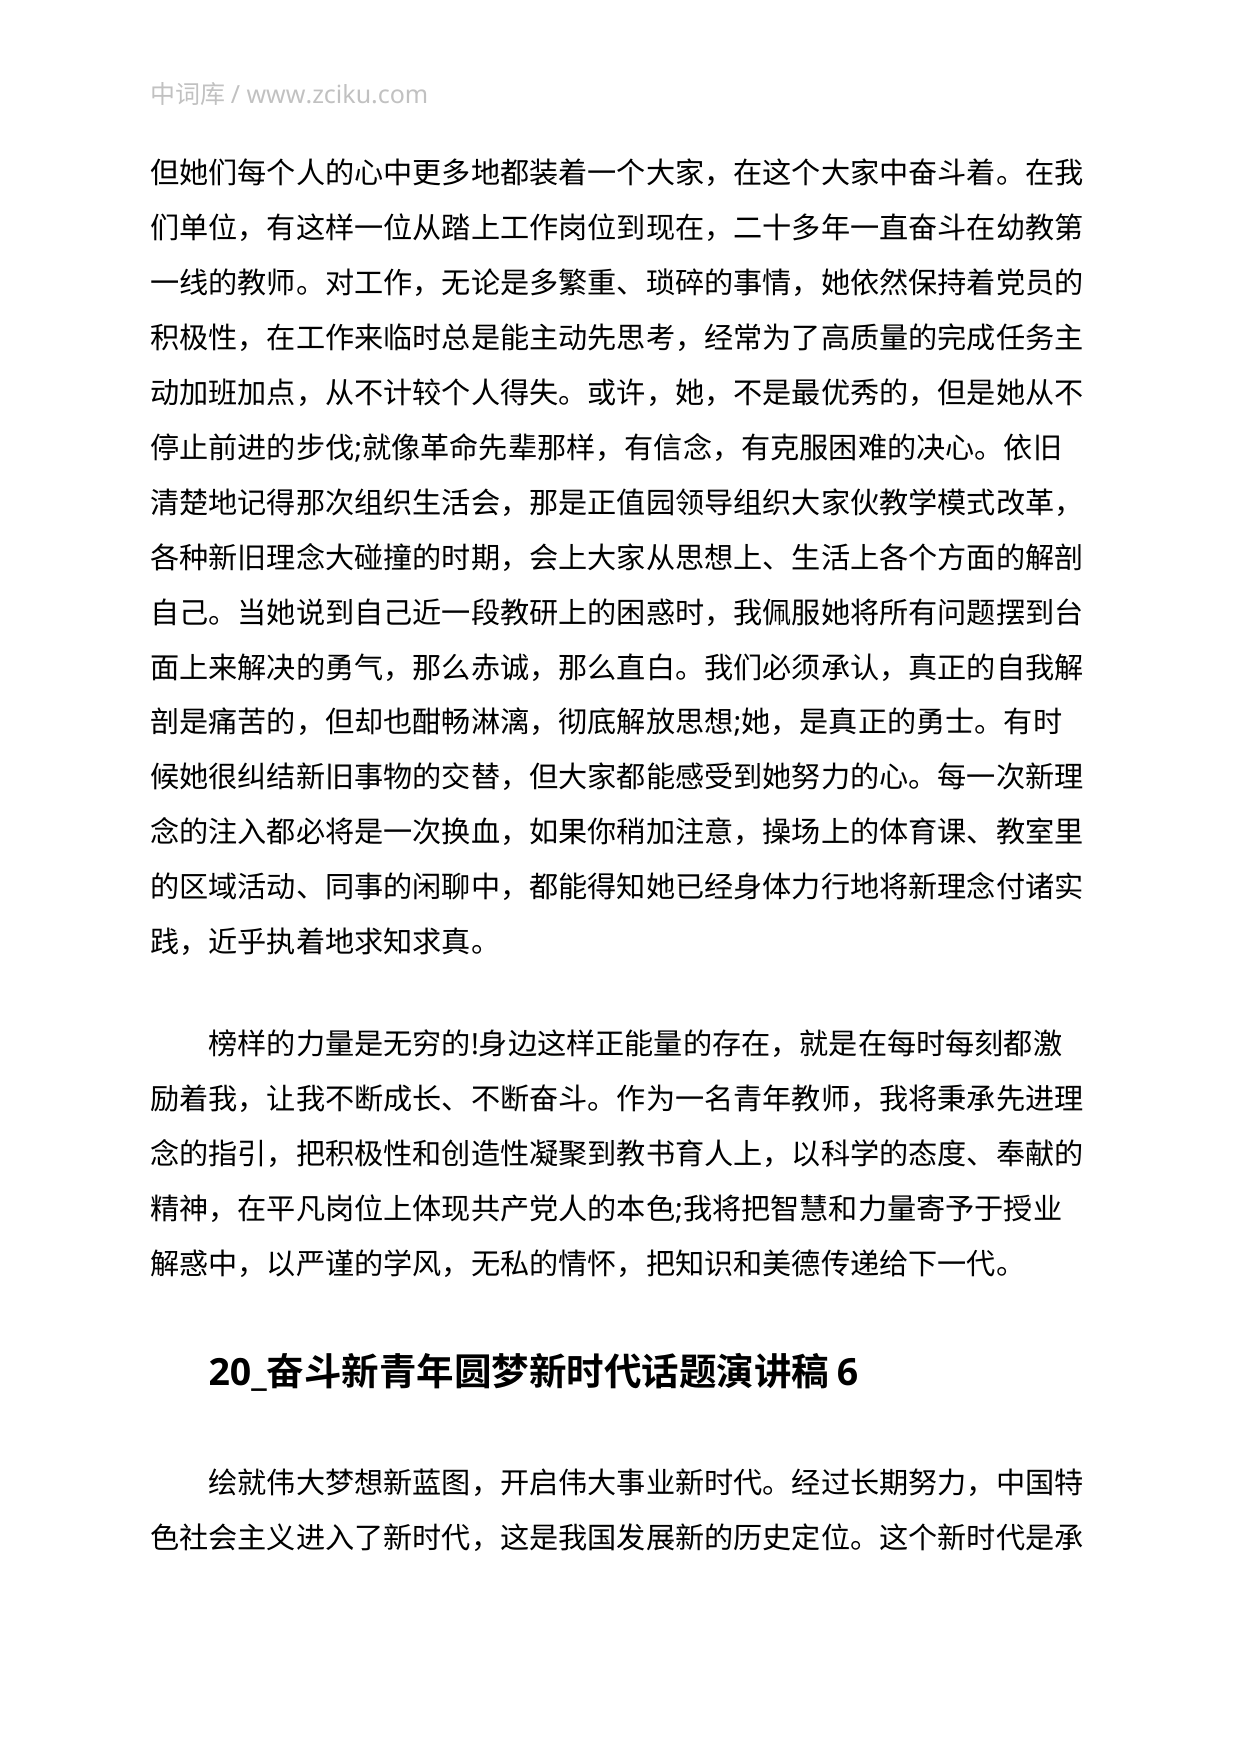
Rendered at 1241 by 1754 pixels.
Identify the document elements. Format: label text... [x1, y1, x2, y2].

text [150, 150, 1090, 961]
text 20_奋斗新青年圆梦新时代话题演讲稿6 [150, 1342, 1090, 1397]
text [150, 1460, 1090, 1557]
text 榜样的力量是无穷的!身边这样正能量的存在，就是在每时每刻都激励着我，让我不断成长、不断奋斗。作为一名青年教师，我将秉承先进理念的指引，把积极性和创造性凝聚到教书育人上，以科学的态度、奉献的精神，在平凡岗位上体现共产党人的本色;我将把智慧和力量寄予于授业解惑中，以严谨的学风，无私的情怀，把知识和美德传递给下一代。 [150, 1021, 1090, 1283]
